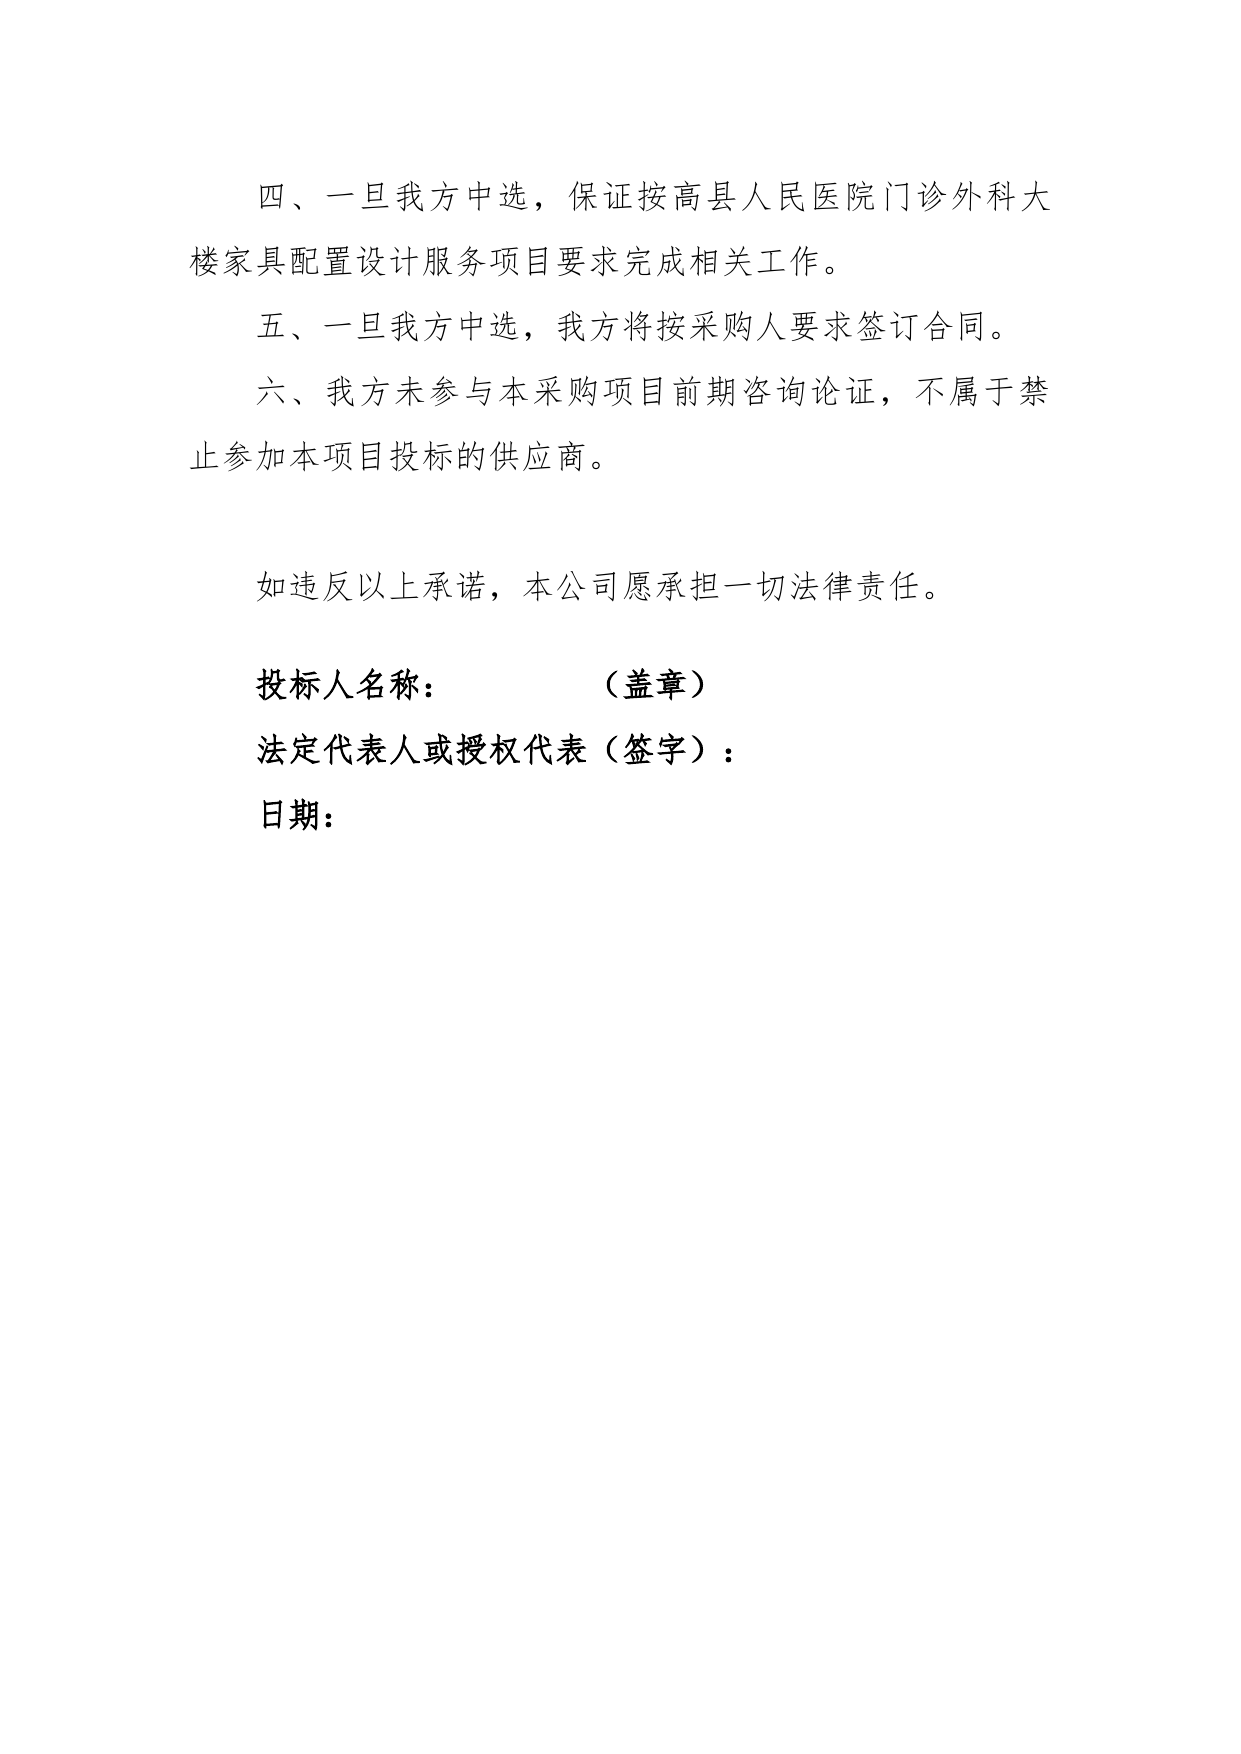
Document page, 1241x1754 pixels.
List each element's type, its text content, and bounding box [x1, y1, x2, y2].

text 如违反以上承诺，本公司愿承担一切法律责任。 [187, 552, 1053, 617]
text 投标人名称： （盖章） [187, 649, 1053, 714]
text 法定代表人或授权代表（签字）： [187, 714, 1053, 779]
text 五、一旦我方中选，我方将按采购人要求签订合同。 [187, 292, 1053, 357]
text 六、我方未参与本采购项目前期咨询论证，不属于禁止参加本项目投标的供应商。 [187, 357, 1053, 487]
text 日期： [187, 779, 1053, 844]
text 四、一旦我方中选，保证按高县人民医院门诊外科大楼家具配置设计服务项目要求完成相关工作。 [187, 162, 1053, 292]
